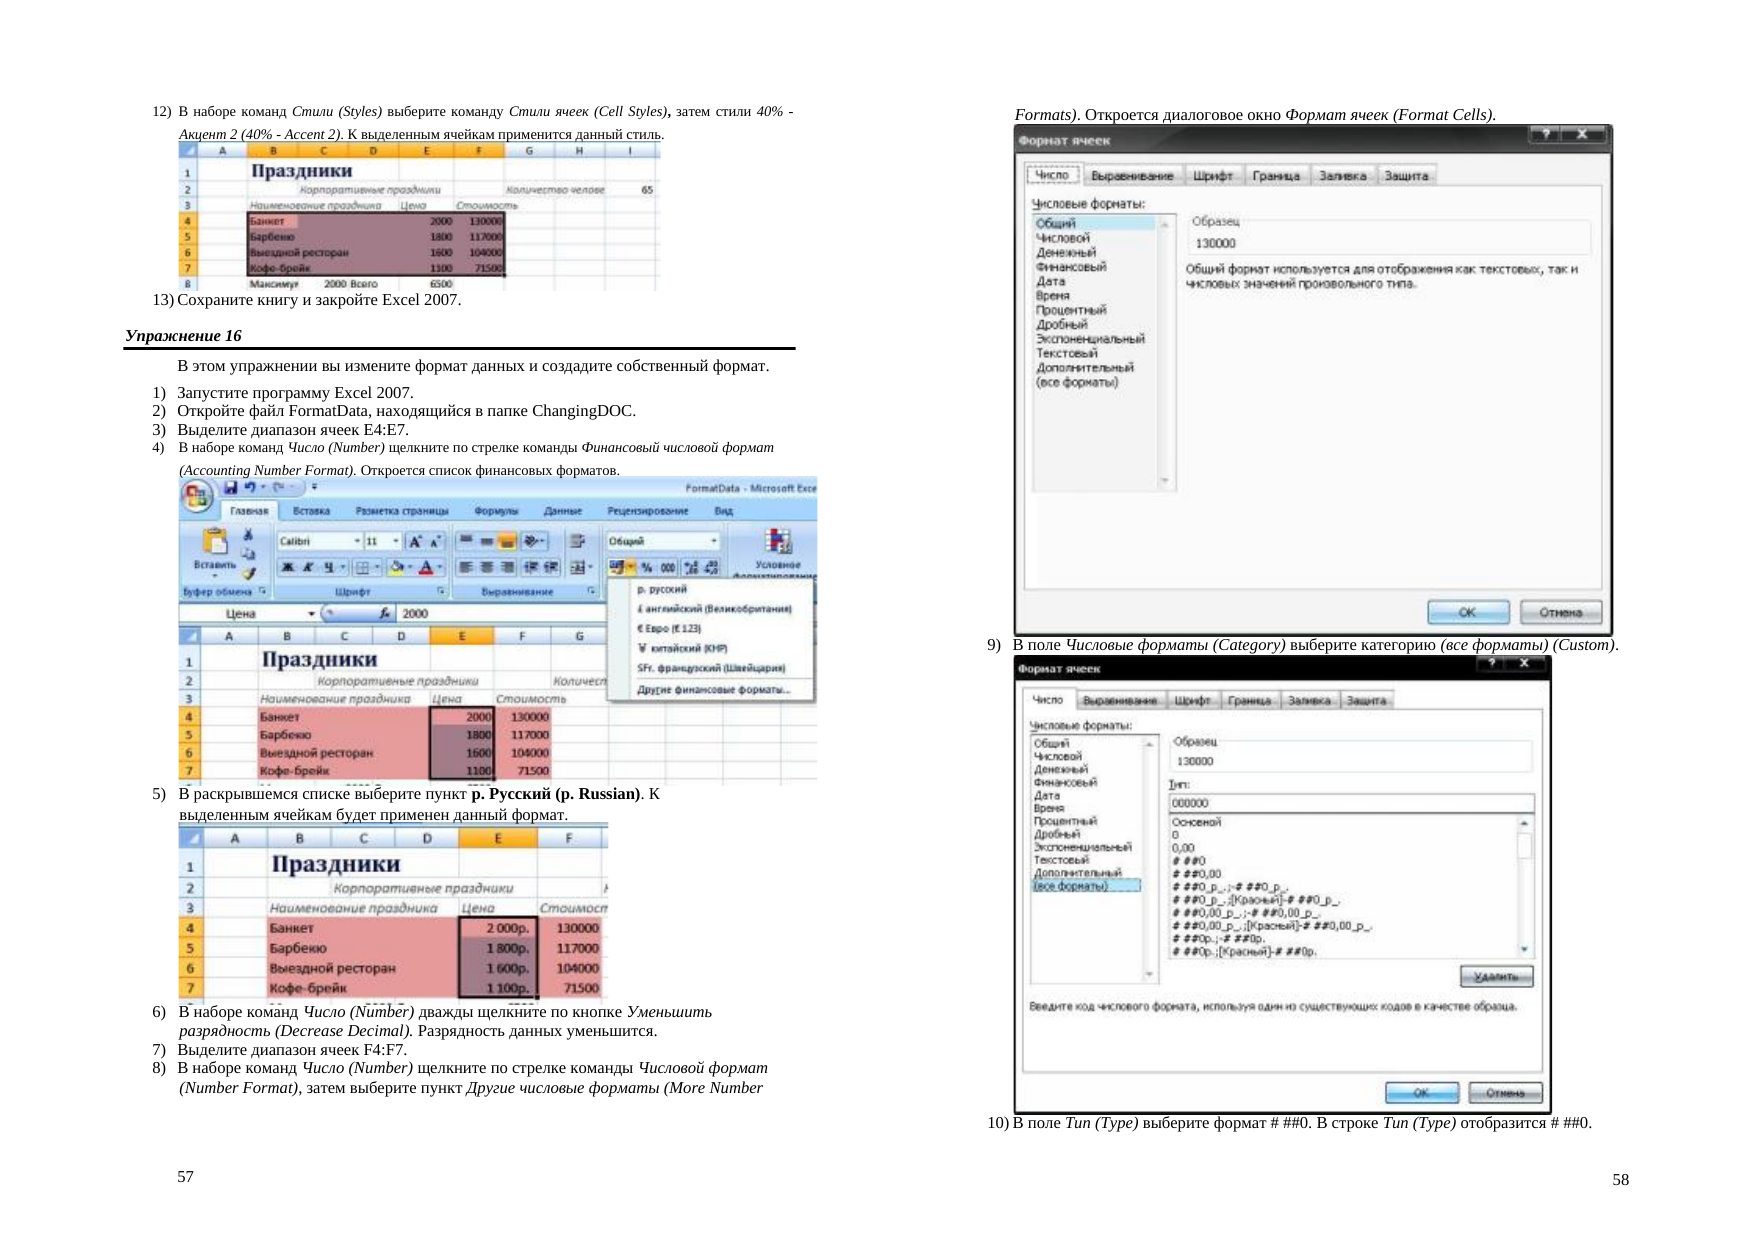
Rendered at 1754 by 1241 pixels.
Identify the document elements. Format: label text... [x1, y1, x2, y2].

text 57 [177, 1166, 912, 1186]
picture [178, 824, 609, 1003]
text 58 [1612, 1170, 1629, 1189]
text В этом упражнении вы измените формат данных и создадите собственный формат. [177, 356, 912, 375]
list В наборе команд Число (Number) щелкните по стрелке команды Числовой формат [152, 1059, 912, 1077]
text (Number Format), затем выберите пункт Другие числовые форматы (More Number [179, 1077, 912, 1097]
list Запустите программу Excel 2007. [152, 382, 912, 402]
text Formats). Откроется диалоговое окно Формат ячеек (Format Cells). [1014, 105, 1629, 124]
picture [1013, 124, 1614, 635]
picture [178, 143, 661, 289]
text Упражнение 16 [125, 326, 912, 345]
list Откройте файл FormatData, находящийся в папке ChangingDOC. [152, 402, 912, 420]
list В раскрывшемся списке выберите пункт р. Русский (p. Russian). К выделенным ячейкам будет применен данный формат. [152, 784, 737, 824]
list В поле Тип (Type) выберите формат # ##0. В строке Тип (Type) отобразится # ##0. [987, 1113, 1629, 1132]
picture [1013, 655, 1553, 1113]
list В наборе команд Число (Number) дважды щелкните по кнопке Уменьшить разрядность (Decrease Decimal). Разрядность данных уменьшится. [152, 1003, 794, 1040]
list В наборе команд Стили (Styles) выберите команду Стили ячеек (Cell Styles), затем стили 40% - Акцент 2 (40% - Аccent 2). К выделенным ячейкам применится данный стиль. [152, 103, 794, 143]
picture [178, 476, 818, 786]
list В наборе команд Число (Number) щелкните по стрелке команды Финансовый числовой формат (Accounting Number Format). Откроется список финансовых форматов. [152, 439, 777, 478]
list Выделите диапазон ячеек F4:F7. [152, 1040, 912, 1059]
list В поле Числовые форматы (Category) выберите категорию (все форматы) (Custom). [987, 635, 1629, 654]
list Сохраните книгу и закройте Excel 2007. [152, 289, 912, 309]
list Выделите диапазон ячеек Е4:Е7. [152, 420, 912, 439]
